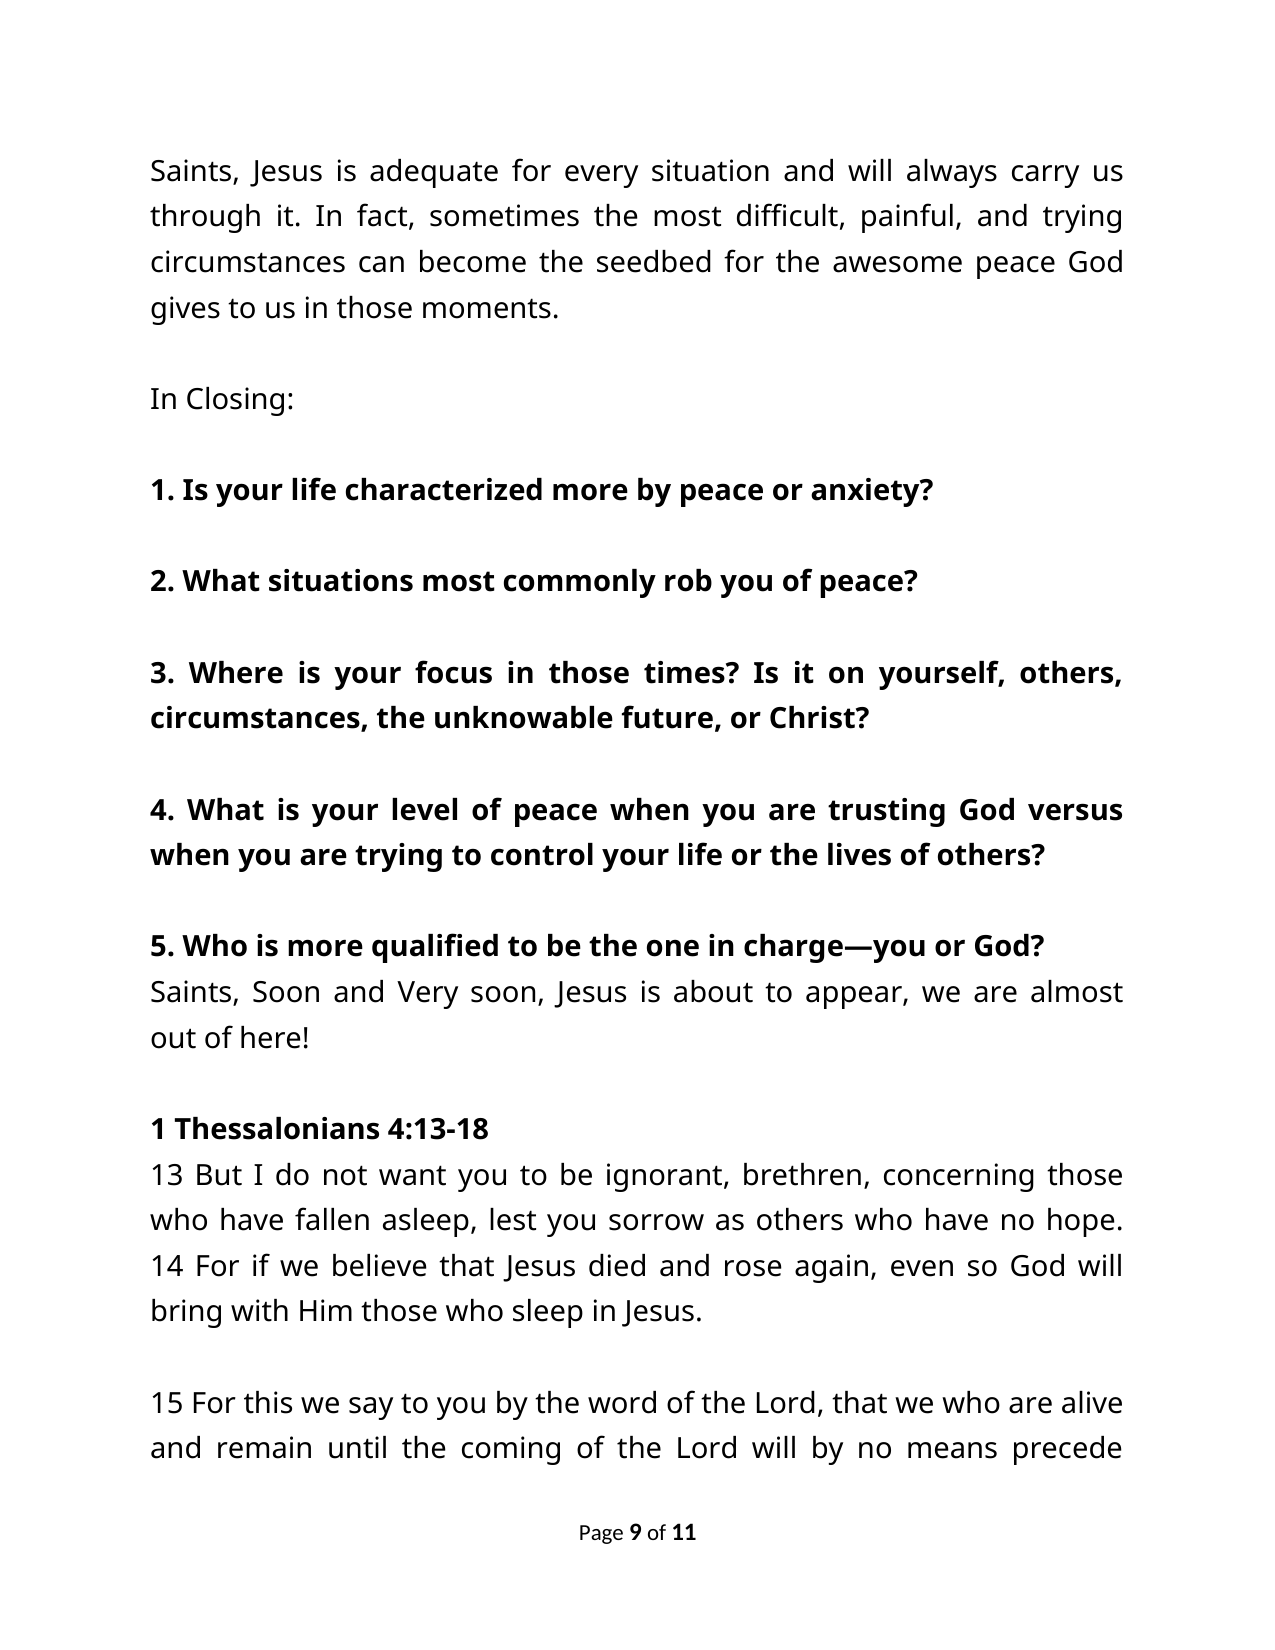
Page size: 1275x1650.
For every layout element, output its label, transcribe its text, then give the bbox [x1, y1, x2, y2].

text 5. Who is more qualified to be the one in charge—you or God? [150, 926, 1125, 965]
text Saints, Soon and Very soon, Jesus is about to appear, we are almost out of here! [150, 971, 1125, 1057]
text Saints, Jesus is adequate for every situation and will always carry us through it. In fact, sometimes the most difficult, painful, and trying circumstances can become the seedbed for the awesome peace God gives to us in those moments. [150, 150, 1125, 327]
text 1 Thessalonians 4:13-18 [150, 1108, 1125, 1148]
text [150, 1382, 1125, 1467]
text 1. Is your life characterized more by peace or anxiety? [150, 469, 1125, 509]
text In Closing: [150, 378, 1125, 418]
text 4. What is your level of peace when you are trusting God versus when you are trying to control your life or the lives of others? [150, 789, 1125, 874]
text 3. Where is your focus in those times? Is it on yourself, others, circumstances, the unknowable future, or Christ? [150, 652, 1125, 737]
text 13 But I do not want you to be ignorant, brethren, concerning those who have fallen asleep, lest you sorrow as others who have no hope. 14 For if we believe that Jesus died and rose again, even so God will bring with Him those who sleep in Jesus. [150, 1154, 1125, 1330]
text 2. What situations most commonly rob you of peace? [150, 561, 1125, 600]
